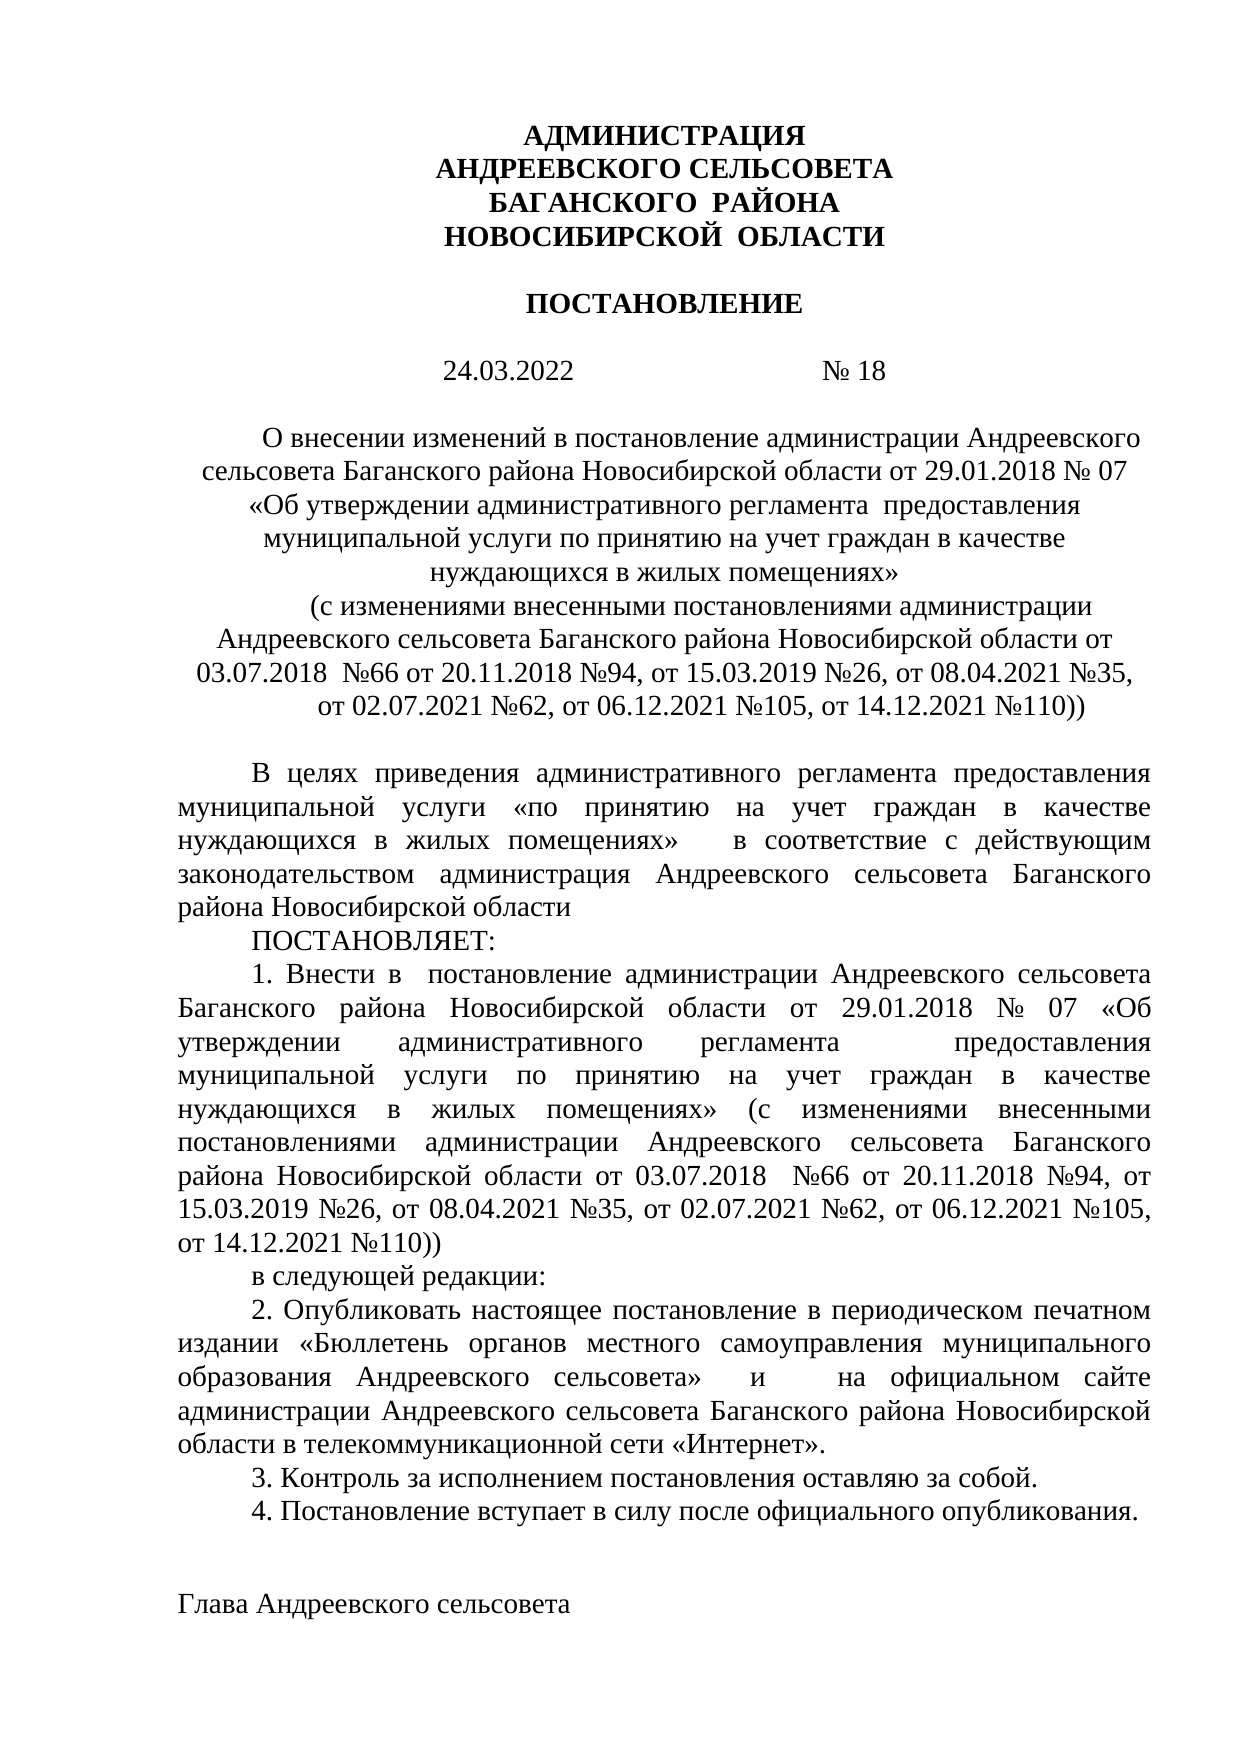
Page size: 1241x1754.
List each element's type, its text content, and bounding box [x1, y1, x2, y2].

text ПОСТАНОВЛЯЕТ: [177, 923, 1152, 957]
text ПОСТАНОВЛЕНИЕ [177, 286, 1152, 319]
text 4. Постановление вступает в силу после официального опубликования. [177, 1493, 1152, 1527]
text АДМИНИСТРАЦИЯ [177, 118, 1152, 152]
text 3. Контроль за исполнением постановления оставляю за собой. [177, 1460, 1152, 1493]
text БАГАНСКОГО РАЙОНА [177, 185, 1152, 219]
text АНДРЕЕВСКОГО СЕЛЬСОВЕТА [177, 152, 1152, 185]
text В целях приведения административного регламента предоставления муниципальной услуги «по принятию на учет граждан в качестве нуждающихся в жилых помещениях» в соответствие с действующим законодательством администрация Андреевского сельсовета Баганского района Новосибирской области [177, 755, 1152, 923]
text Глава Андреевского сельсовета [177, 1594, 1152, 1619]
text от 02.07.2021 №62, от 06.12.2021 №105, от 14.12.2021 №110)) [177, 688, 1152, 722]
text 1. Внести в постановление администрации Андреевского сельсовета Баганского района Новосибирской области от 29.01.2018 № 07 «Об утверждении административного регламента предоставления муниципальной услуги по принятию на учет граждан в качестве нуждающихся в жилых помещениях» (с изменениями внесенными постановлениями администрации Андреевского сельсовета Баганского района Новосибирской области от 03.07.2018 №66 от 20.11.2018 №94, от 15.03.2019 №26, от 08.04.2021 №35, от 02.07.2021 №62, от 06.12.2021 №105, от 14.12.2021 №110)) [177, 957, 1152, 1258]
text НОВОСИБИРСКОЙ ОБЛАСТИ [177, 219, 1152, 252]
text в следующей редакции: [177, 1258, 1152, 1292]
text 2. Опубликовать настоящее постановление в периодическом печатном издании «Бюллетень органов местного самоуправления муниципального образования Андреевского сельсовета» и на официальном сайте администрации Андреевского сельсовета Баганского района Новосибирской области в телекоммуникационной сети «Интернет». [177, 1292, 1152, 1460]
text 24.03.2022 № 18 [177, 353, 1152, 386]
text (с изменениями внесенными постановлениями администрации Андреевского сельсовета Баганского района Новосибирской области от 03.07.2018 №66 от 20.11.2018 №94, от 15.03.2019 №26, от 08.04.2021 №35, [177, 588, 1152, 688]
text О внесении изменений в постановление администрации Андреевского сельсовета Баганского района Новосибирской области от 29.01.2018 № 07 «Об утверждении административного регламента предоставления муниципальной услуги по принятию на учет граждан в качестве нуждающихся в жилых помещениях» [177, 420, 1152, 588]
